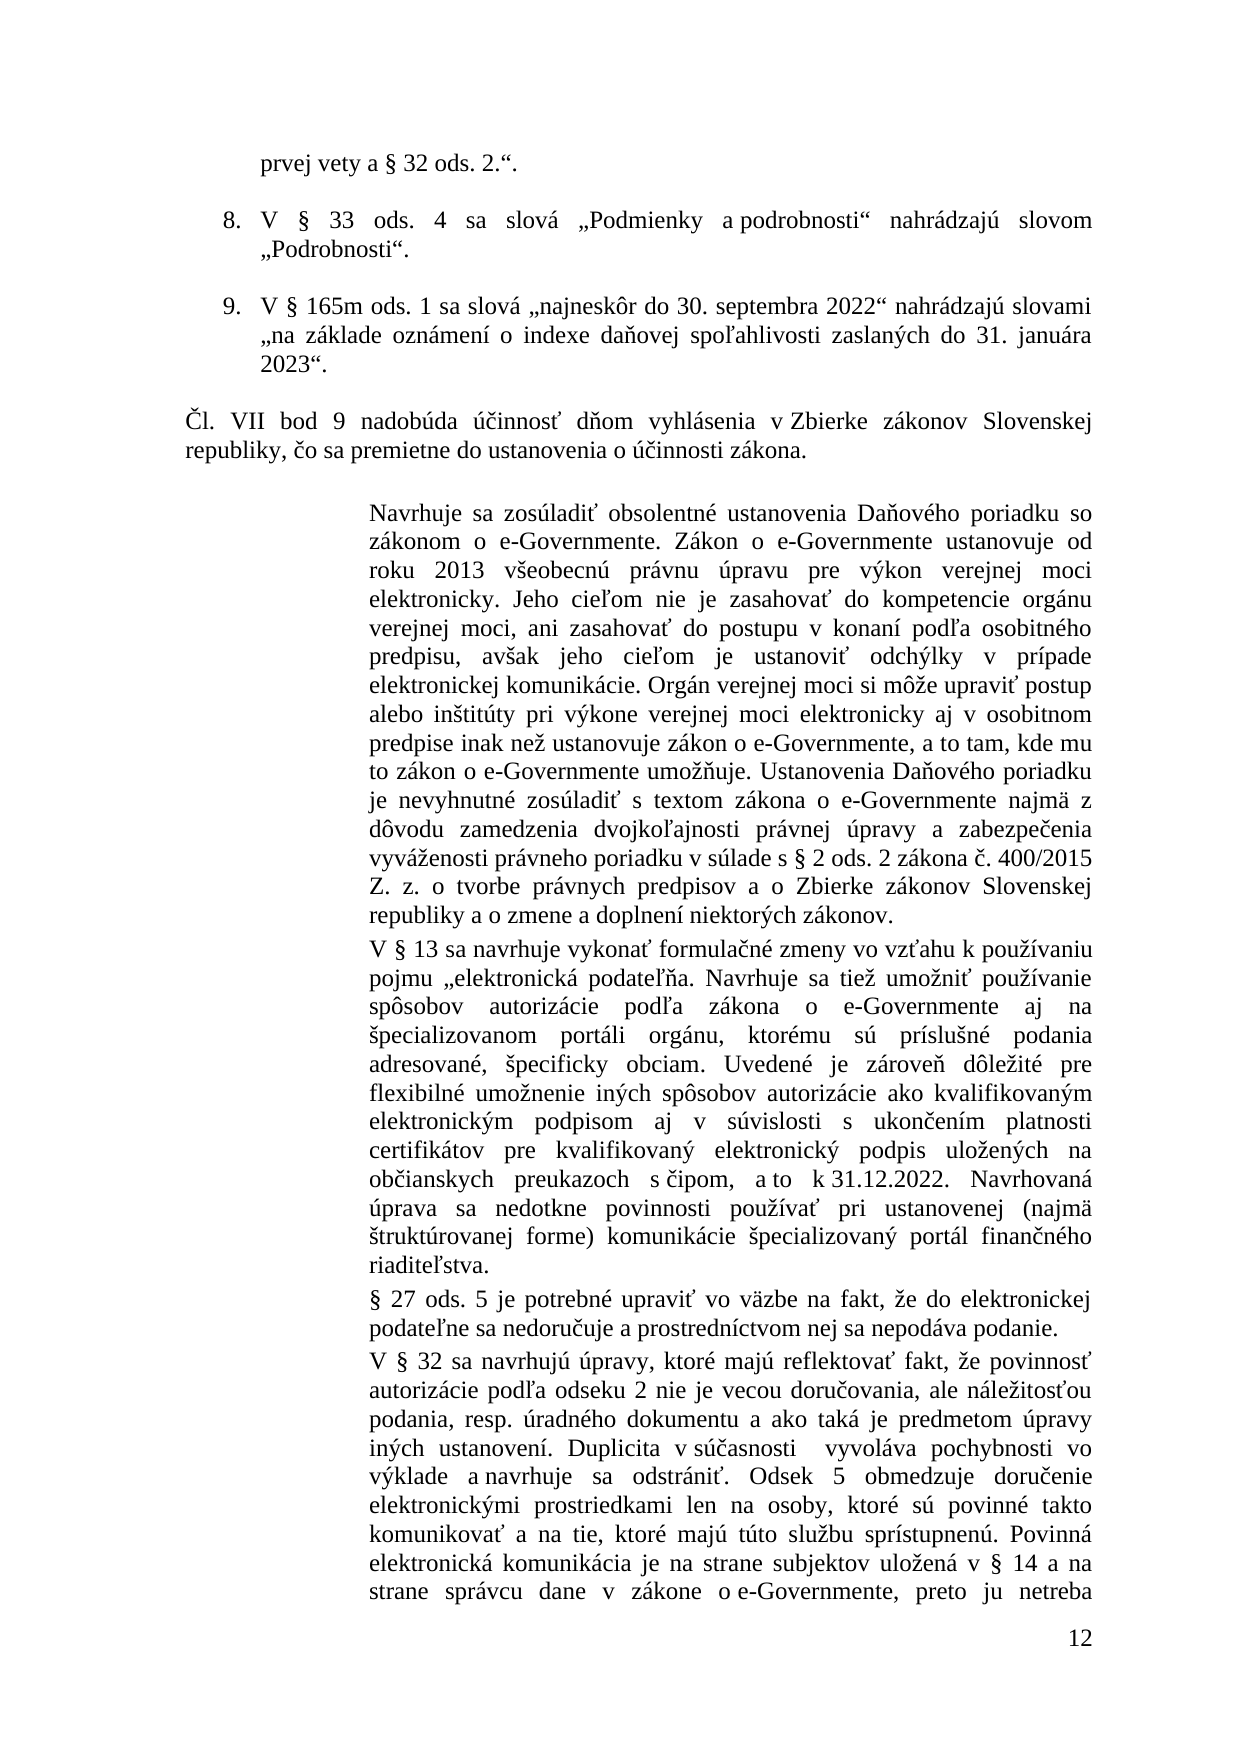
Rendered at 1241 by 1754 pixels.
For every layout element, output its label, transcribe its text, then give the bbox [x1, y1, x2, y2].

list V § 33 ods. 4 sa slová „Podmienky a podrobnosti“ nahrádzajú slovom „Podrobnosti“. [223, 205, 1093, 263]
text Čl. VII bod 9 nadobúda účinnosť dňom vyhlásenia v Zbierke zákonov Slovenskej republiky, čo sa premietne do ustanovenia o účinnosti zákona. [185, 406, 1093, 464]
text § 27 ods. 5 je potrebné upraviť vo väzbe na fakt, že do elektronickej podateľne sa nedoručuje a prostredníctvom nej sa nepodáva podanie. [369, 1284, 1093, 1341]
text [369, 1346, 1093, 1605]
text V § 13 sa navrhuje vykonať formulačné zmeny vo vzťahu k používaniu pojmu „elektronická podateľňa. Navrhuje sa tiež umožniť používanie spôsobov autorizácie podľa zákona o e-Governmente aj na špecializovanom portáli orgánu, ktorému sú príslušné podania adresované, špecificky obciam. Uvedené je zároveň dôležité pre flexibilné umožnenie iných spôsobov autorizácie ako kvalifikovaným elektronickým podpisom aj v súvislosti s ukončením platnosti certifikátov pre kvalifikovaný elektronický podpis uložených na občianskych preukazoch s čipom, a to k 31.12.2022. Navrhovaná úprava sa nedotkne povinnosti používať pri ustanovenej (najmä štruktúrovanej forme) komunikácie špecializovaný portál finančného riaditeľstva. [369, 934, 1093, 1279]
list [260, 148, 1093, 176]
text Navrhuje sa zosúladiť obsolentné ustanovenia Daňového poriadku so zákonom o e-Governmente. Zákon o e-Governmente ustanovuje od roku 2013 všeobecnú právnu úpravu pre výkon verejnej moci elektronicky. Jeho cieľom nie je zasahovať do kompetencie orgánu verejnej moci, ani zasahovať do postupu v konaní podľa osobitného predpisu, avšak jeho cieľom je ustanoviť odchýlky v prípade elektronickej komunikácie. Orgán verejnej moci si môže upraviť postup alebo inštitúty pri výkone verejnej moci elektronicky aj v osobitnom predpise inak než ustanovuje zákon o e-Governmente, a to tam, kde mu to zákon o e-Governmente umožňuje. Ustanovenia Daňového poriadku je nevyhnutné zosúladiť s textom zákona o e-Governmente najmä z dôvodu zamedzenia dvojkoľajnosti právnej úpravy a zabezpečenia vyváženosti právneho poriadku v súlade s § 2 ods. 2 zákona č. 400/2015 Z. z. o tvorbe právnych predpisov a o Zbierke zákonov Slovenskej republiky a o zmene a doplnení niektorých zákonov. [369, 498, 1093, 929]
list V § 165m ods. 1 sa slová „najneskôr do 30. septembra 2022“ nahrádzajú slovami „na základe oznámení o indexe daňovej spoľahlivosti zaslaných do 31. januára 2023“. [223, 291, 1093, 378]
